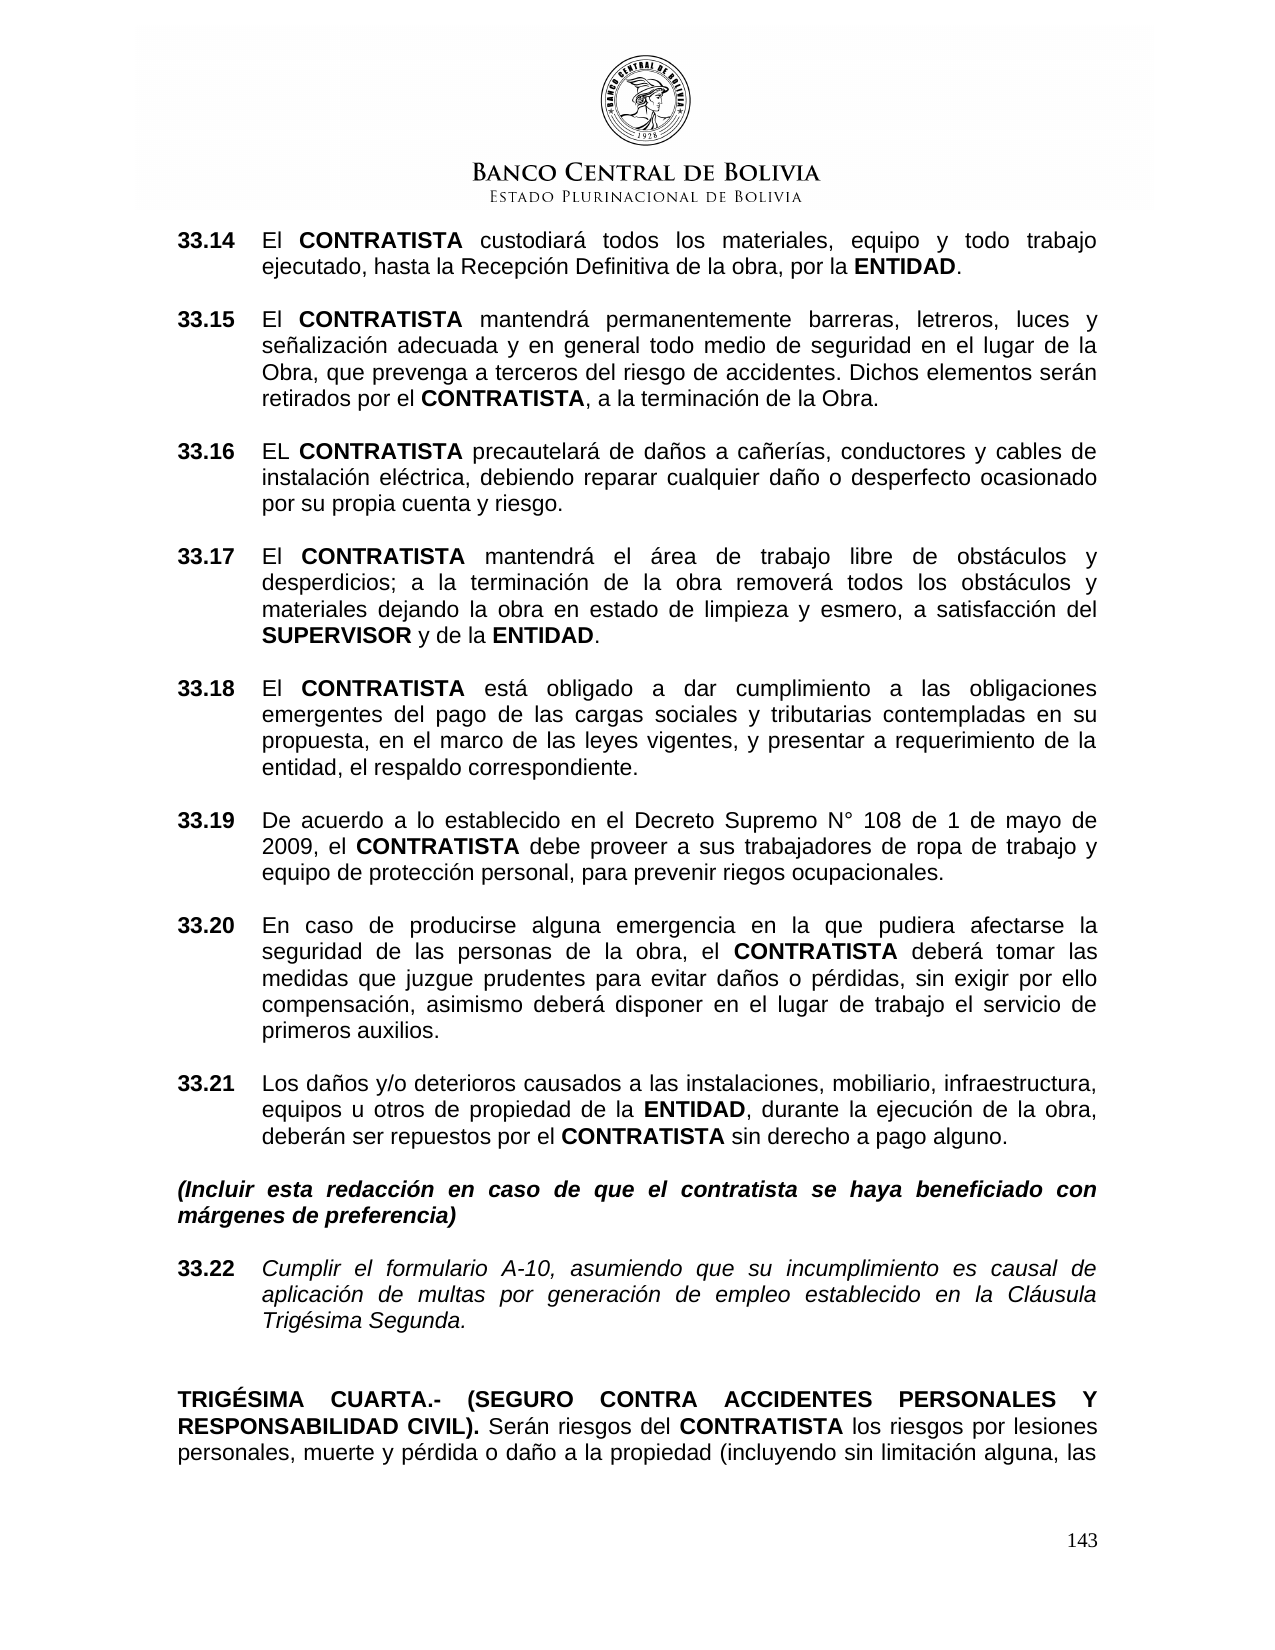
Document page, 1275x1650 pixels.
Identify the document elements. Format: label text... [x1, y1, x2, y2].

picture [135, 25, 1154, 210]
list El CONTRATISTA mantendrá permanentemente barreras, letreros, luces y señalización adecuada y en general todo medio de seguridad en el lugar de la Obra, que prevenga a terceros del riesgo de accidentes. Dichos elementos serán retirados por el CONTRATISTA, a la terminación de la Obra. [177, 306, 1098, 411]
list De acuerdo a lo establecido en el Decreto Supremo N° 108 de 1 de mayo de 2009, el CONTRATISTA debe proveer a sus trabajadores de ropa de trabajo y equipo de protección personal, para prevenir riegos ocupacionales. [177, 807, 1098, 886]
list Los daños y/o deterioros causados a las instalaciones, mobiliario, infraestructura, equipos u otros de propiedad de la ENTIDAD, durante la ejecución de la obra, deberán ser repuestos por el CONTRATISTA sin derecho a pago alguno. [177, 1070, 1098, 1149]
list En caso de producirse alguna emergencia en la que pudiera afectarse la seguridad de las personas de la obra, el CONTRATISTA deberá tomar las medidas que juzgue prudentes para evitar daños o pérdidas, sin exigir por ello compensación, asimismo deberá disponer en el lugar de trabajo el servicio de primeros auxilios. [177, 912, 1098, 1044]
list El CONTRATISTA mantendrá el área de trabajo libre de obstáculos y desperdicios; a la terminación de la obra removerá todos los obstáculos y materiales dejando la obra en estado de limpieza y esmero, a satisfacción del SUPERVISOR y de la ENTIDAD. [177, 543, 1098, 648]
list EL CONTRATISTA precautelará de daños a cañerías, conductores y cables de instalación eléctrica, debiendo reparar cualquier daño o desperfecto ocasionado por su propia cuenta y riesgo. [177, 438, 1098, 517]
text (Incluir esta redacción en caso de que el contratista se haya beneficiado con márgenes de preferencia) [177, 1176, 1098, 1228]
list El CONTRATISTA está obligado a dar cumplimiento a las obligaciones emergentes del pago de las cargas sociales y tributarias contempladas en su propuesta, en el marco de las leyes vigentes, y presentar a requerimiento de la entidad, el respaldo correspondiente. [177, 675, 1098, 780]
list El CONTRATISTA custodiará todos los materiales, equipo y todo trabajo ejecutado, hasta la Recepción Definitiva de la obra, por la ENTIDAD. [177, 210, 1098, 279]
list Cumplir el formulario A-10, asumiendo que su incumplimiento es causal de aplicación de multas por generación de empleo establecido en la Cláusula Trigésima Segunda. [177, 1254, 1098, 1334]
